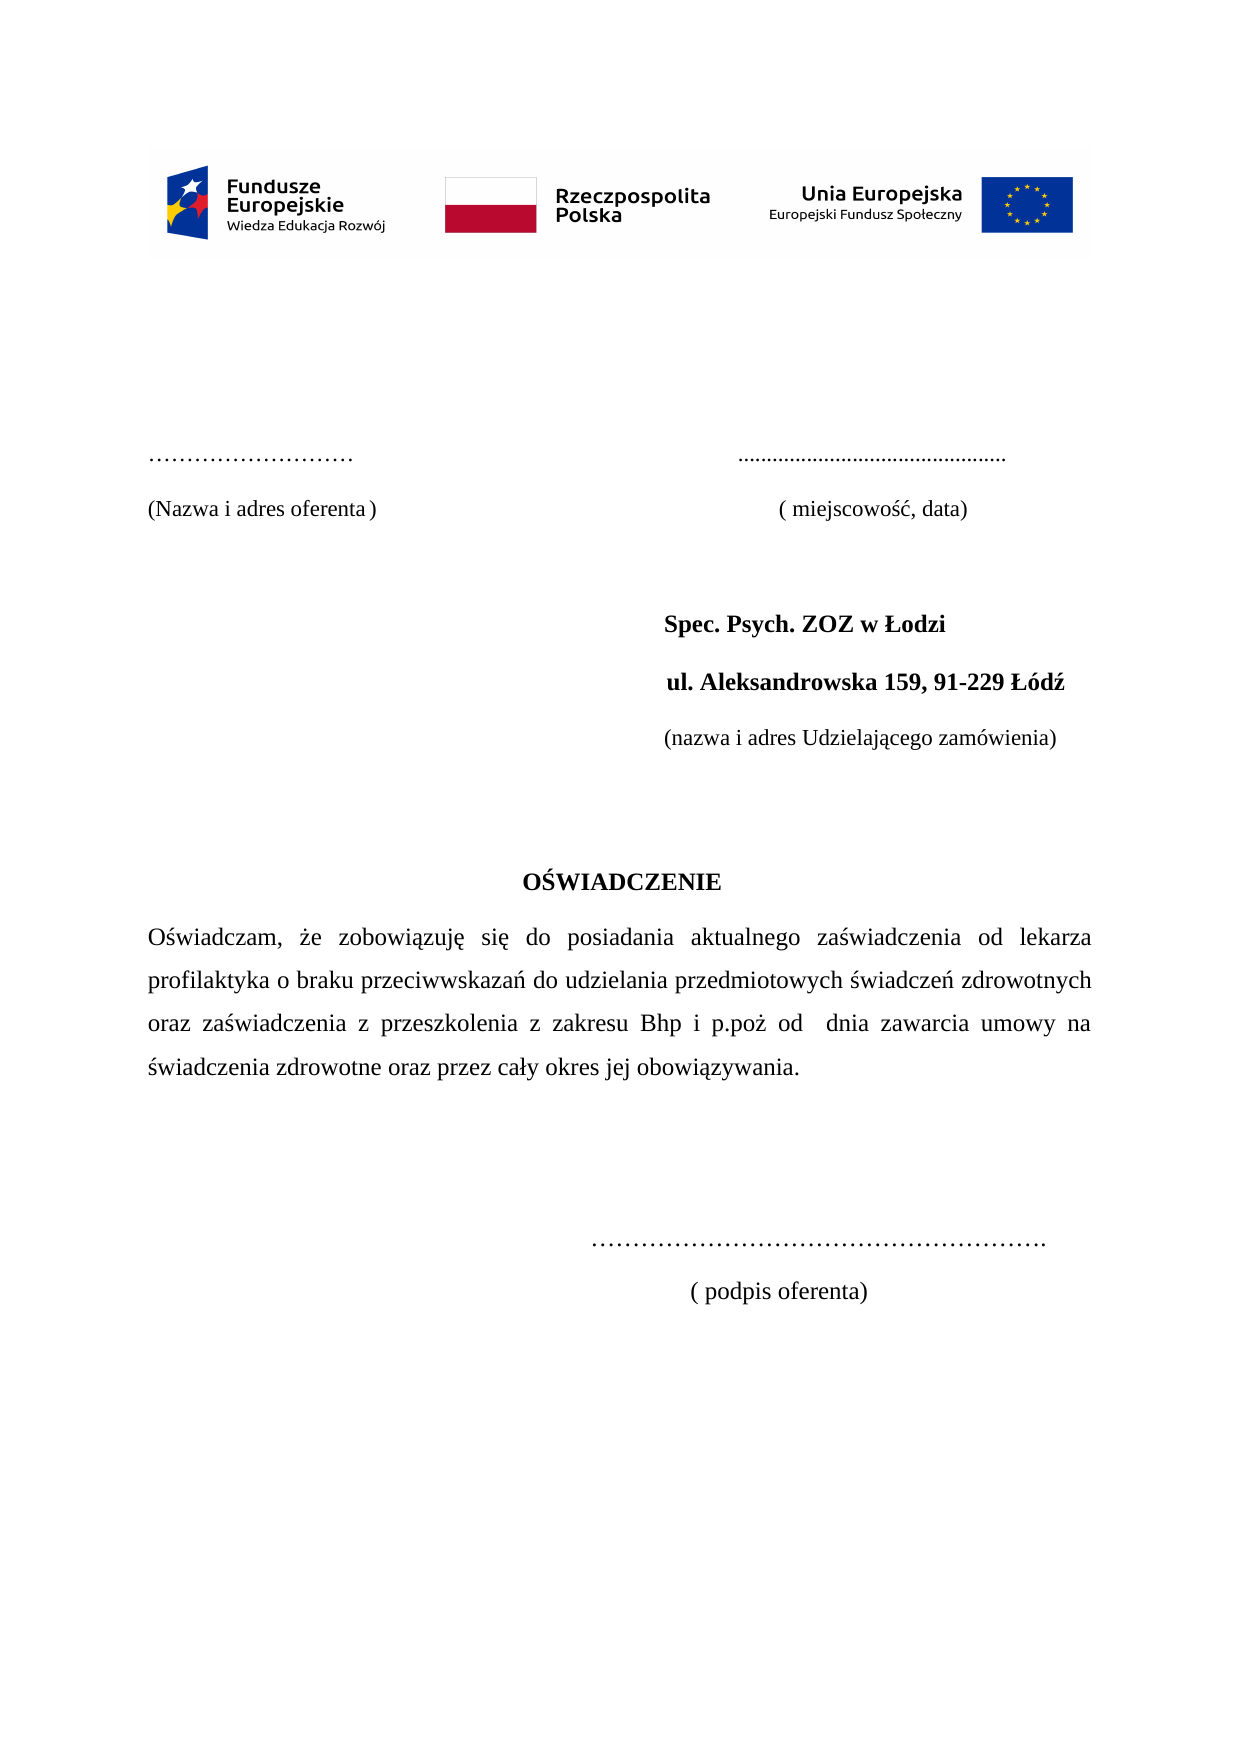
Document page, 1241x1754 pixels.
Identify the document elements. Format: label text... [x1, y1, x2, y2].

text ul. Aleksandrowska 159, 91-229 Łódź [148, 667, 1093, 695]
text Oświadczam, że zobowiązuję się do posiadania aktualnego zaświadczenia od lekarza profilaktyka o braku przeciwwskazań do udzielania przedmiotowych świadczeń zdrowotnych oraz zaświadczenia z przeszkolenia z zakresu Bhp i p.poż od dnia zawarcia umowy na świadczenia zdrowotne oraz przez cały okres jej obowiązywania. [148, 922, 1093, 1080]
text ………………………………………………. [148, 1223, 1093, 1251]
text OŚWIADCZENIE [148, 867, 1093, 895]
text ……………………… ............................................... [148, 440, 1093, 466]
picture [147, 147, 1093, 258]
text (Nazwa i adres oferenta ) ( miejscowość, data) [148, 495, 1093, 522]
text Spec. Psych. ZOZ w Łodzi [148, 609, 1093, 637]
text (nazwa i adres Udzielającego zamówienia) [148, 724, 1093, 751]
text ( podpis oferenta) [148, 1276, 1093, 1305]
